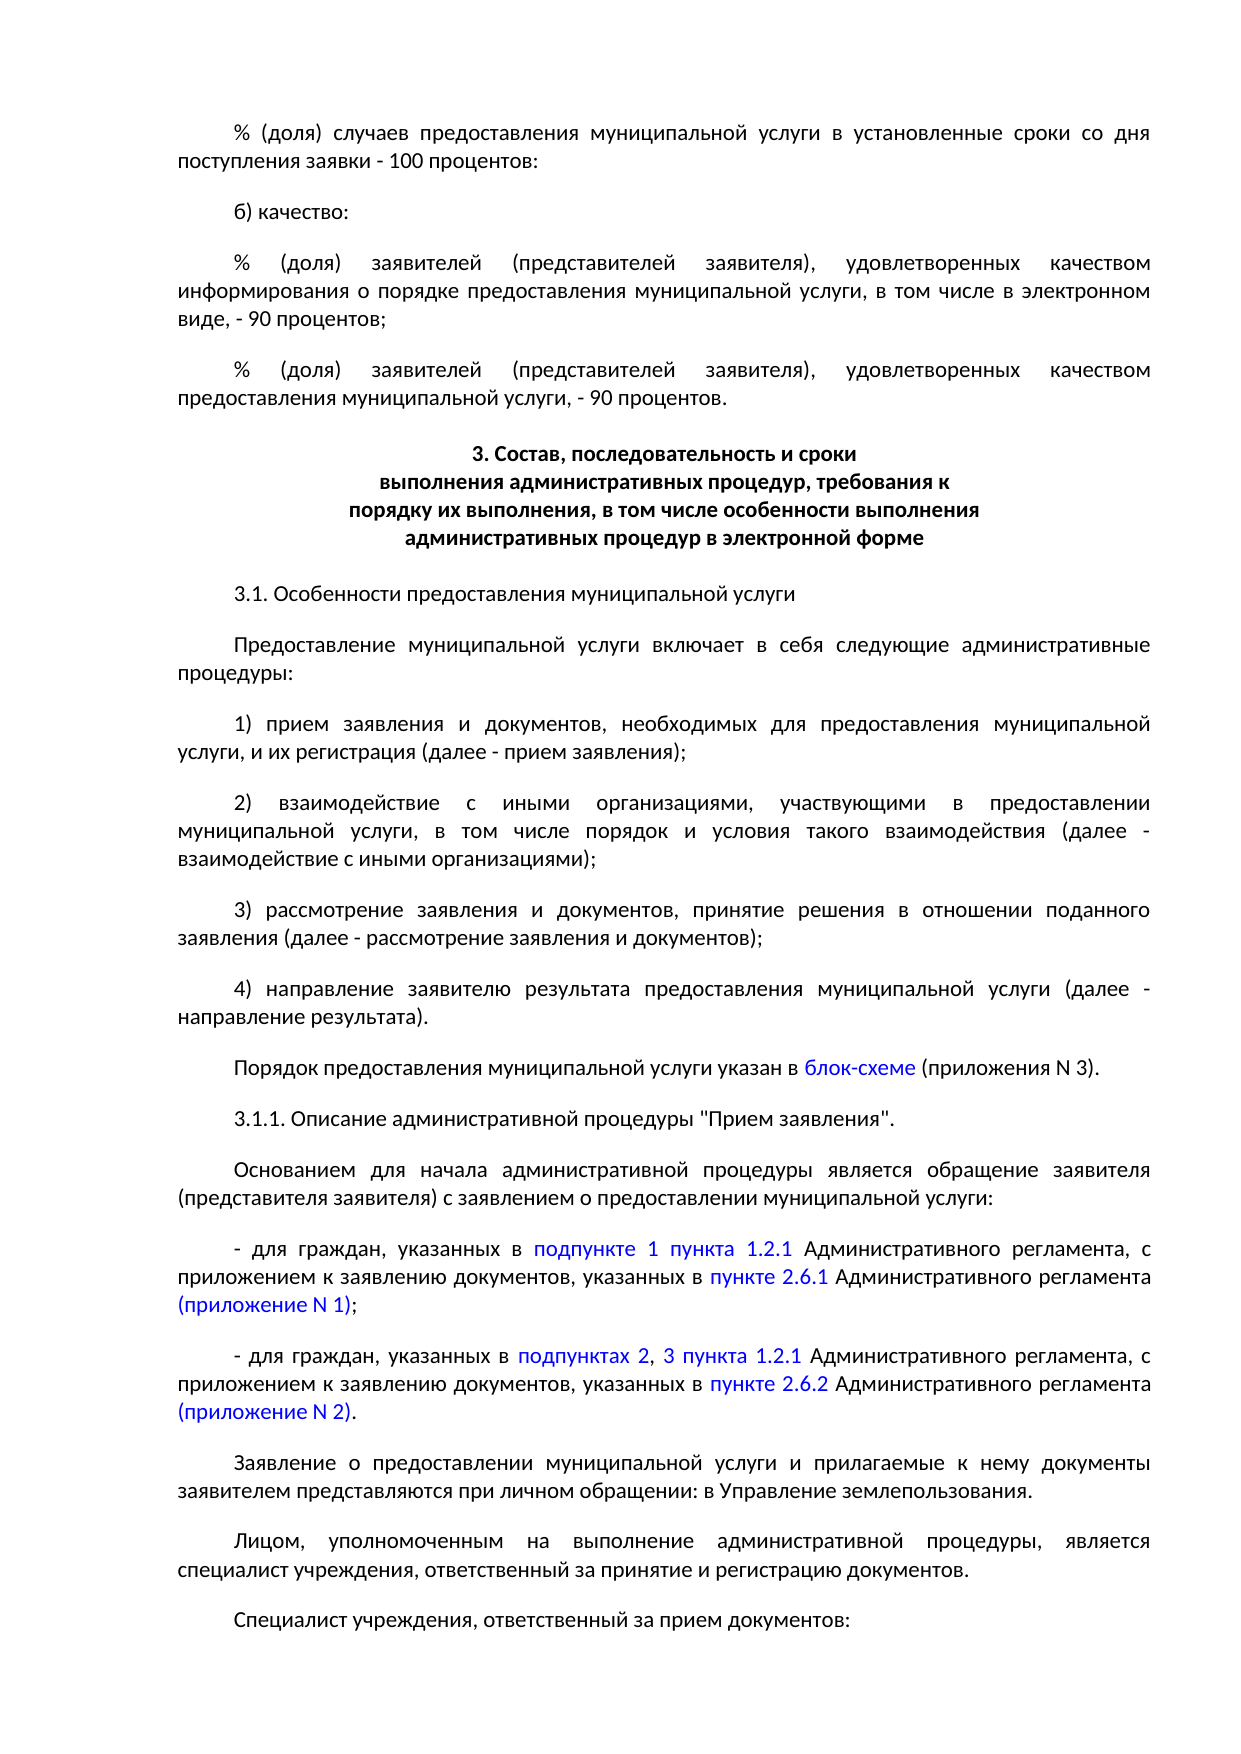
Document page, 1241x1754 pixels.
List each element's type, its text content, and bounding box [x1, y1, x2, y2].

title порядку их выполнения, в том числе особенности выполнения [177, 495, 1152, 523]
text Основанием для начала административной процедуры является обращение заявителя (представителя заявителя) с заявлением о предоставлении муниципальной услуги: [177, 1155, 1152, 1211]
text - для граждан, указанных в подпункте 1 пункта 1.2.1 Административного регламента, с приложением к заявлению документов, указанных в пункте 2.6.1 Административного регламента (приложение N 1); [177, 1234, 1152, 1318]
text % (доля) заявителей (представителей заявителя), удовлетворенных качеством информирования о порядке предоставления муниципальной услуги, в том числе в электронном виде, - 90 процентов; [177, 248, 1152, 332]
text Предоставление муниципальной услуги включает в себя следующие административные процедуры: [177, 630, 1152, 686]
text 2) взаимодействие с иными организациями, участвующими в предоставлении муниципальной услуги, в том числе порядок и условия такого взаимодействия (далее - взаимодействие с иными организациями); [177, 788, 1152, 872]
text Специалист учреждения, ответственный за прием документов: [177, 1606, 1152, 1634]
text 1) прием заявления и документов, необходимых для предоставления муниципальной услуги, и их регистрация (далее - прием заявления); [177, 709, 1152, 765]
text б) качество: [177, 197, 1152, 225]
text 4) направление заявителю результата предоставления муниципальной услуги (далее - направление результата). [177, 974, 1152, 1030]
text - для граждан, указанных в подпунктах 2, 3 пункта 1.2.1 Административного регламента, с приложением к заявлению документов, указанных в пункте 2.6.2 Административного регламента (приложение N 2). [177, 1341, 1152, 1425]
text Заявление о предоставлении муниципальной услуги и прилагаемые к нему документы заявителем представляются при личном обращении: в Управление землепользования. [177, 1448, 1152, 1504]
text % (доля) случаев предоставления муниципальной услуги в установленные сроки со дня поступления заявки - 100 процентов: [177, 118, 1152, 174]
text 3.1. Особенности предоставления муниципальной услуги [177, 579, 1152, 607]
title 3. Состав, последовательность и сроки [177, 439, 1152, 467]
title административных процедур в электронной форме [177, 523, 1152, 551]
text 3) рассмотрение заявления и документов, принятие решения в отношении поданного заявления (далее - рассмотрение заявления и документов); [177, 895, 1152, 951]
title выполнения административных процедур, требования к [177, 467, 1152, 495]
text % (доля) заявителей (представителей заявителя), удовлетворенных качеством предоставления муниципальной услуги, - 90 процентов. [177, 355, 1152, 411]
text Порядок предоставления муниципальной услуги указан в блок-схеме (приложения N 3). [177, 1053, 1152, 1081]
text Лицом, уполномоченным на выполнение административной процедуры, является специалист учреждения, ответственный за принятие и регистрацию документов. [177, 1527, 1152, 1583]
text 3.1.1. Описание административной процедуры "Прием заявления". [177, 1104, 1152, 1132]
